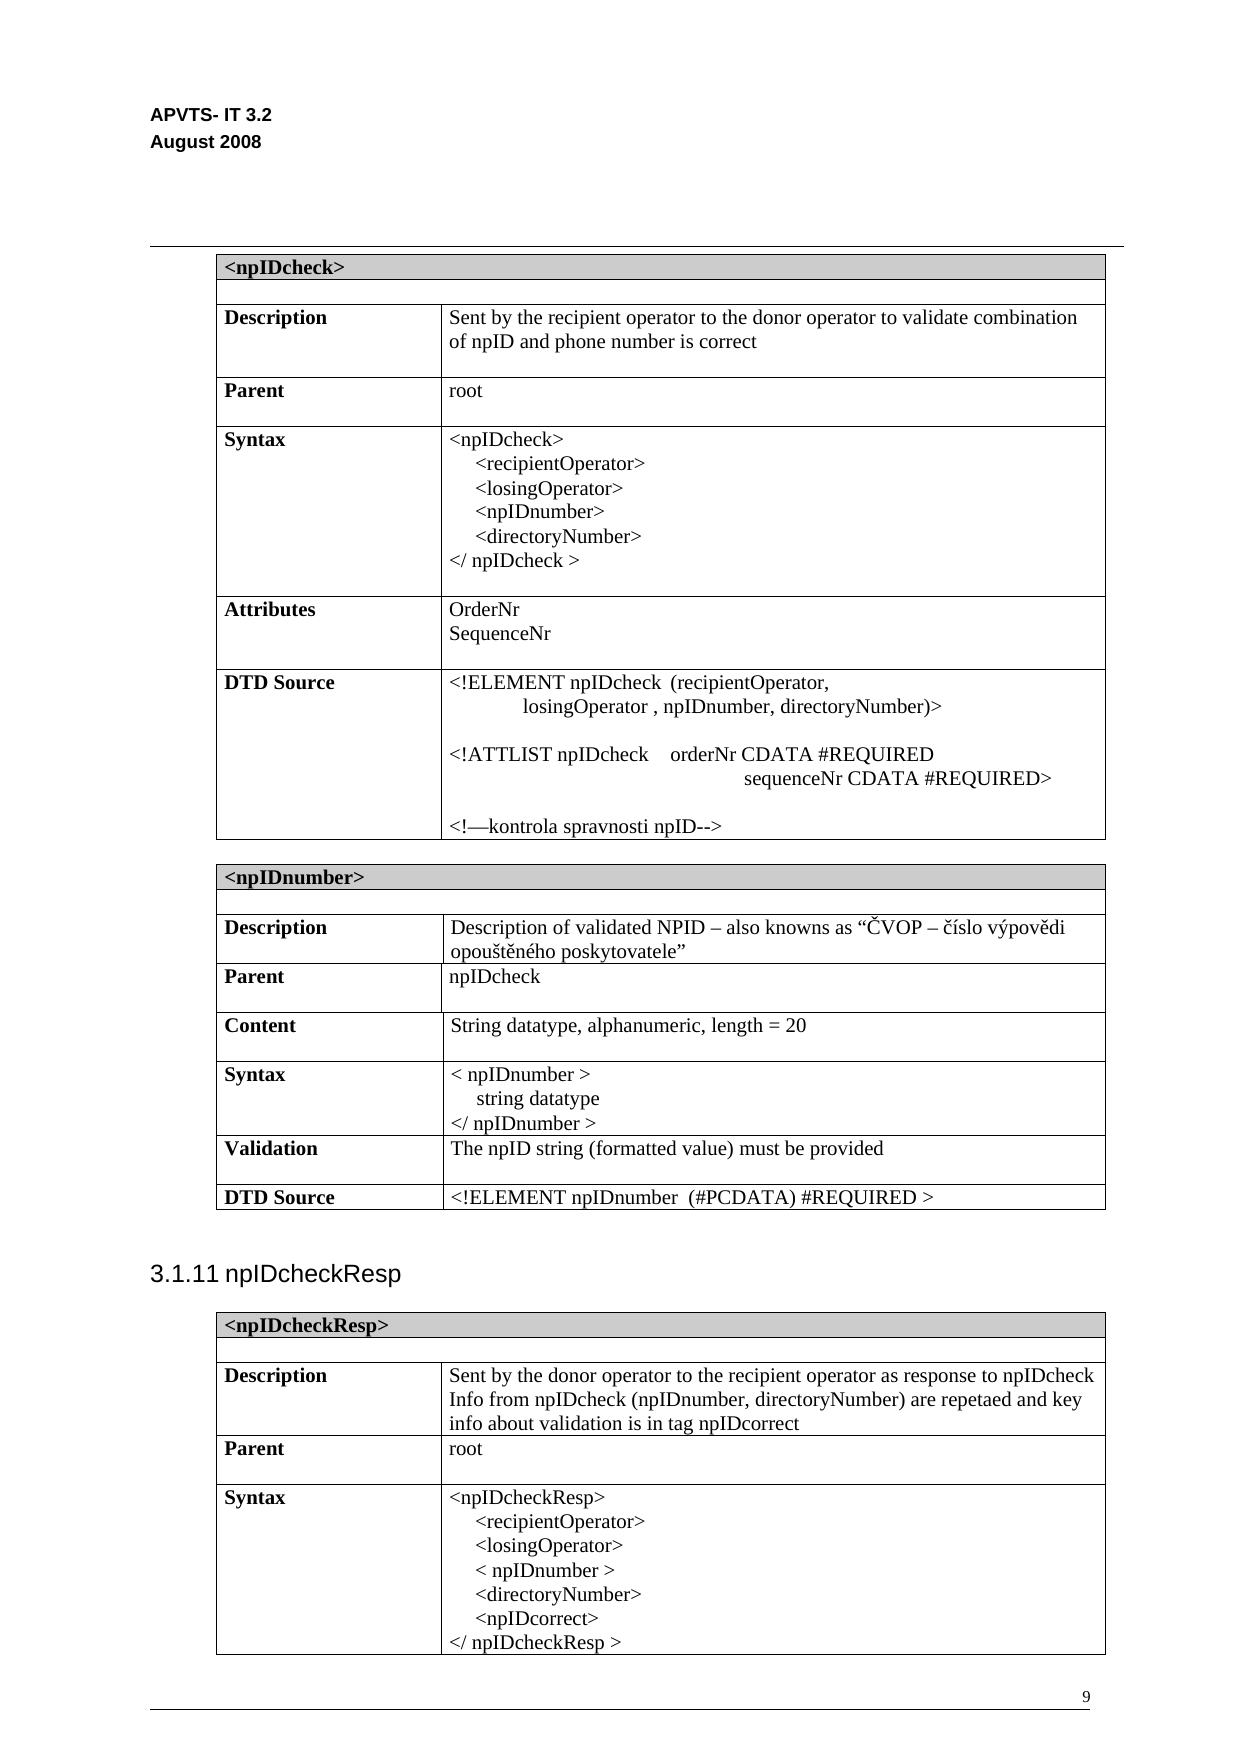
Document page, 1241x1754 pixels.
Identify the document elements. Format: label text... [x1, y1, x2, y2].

table_cell <!ELEMENT npIDcheck (recipientOperator, losingOperator , npIDnumber, directoryNumber)> <!ATTLIST npIDcheck orderNr CDATA #REQUIRED sequenceNr CDATA #REQUIRED> <!—kontrola spravnosti npID--> [442, 670, 1105, 838]
table_cell Description [217, 305, 441, 377]
table_cell Description of validated NPID – also knowns as “ČVOP – číslo výpovědi opouštěného poskytovatele” [444, 915, 1105, 963]
table_cell [217, 280, 1105, 304]
table_cell Description [217, 915, 443, 963]
table_cell Attributes [217, 597, 441, 669]
table_cell < npIDnumber > string datatype </ npIDnumber > [444, 1062, 1105, 1134]
table_cell <!ELEMENT npIDnumber (#PCDATA) #REQUIRED > [444, 1185, 1105, 1209]
subtitle npIDcheckResp [150, 1259, 1090, 1288]
table_header <npIDnumber> [217, 865, 1105, 889]
table_cell Sent by the recipient operator to the donor operator to validate combination of npID and phone number is correct [442, 305, 1105, 377]
table_cell Content [217, 1013, 443, 1061]
table_cell Parent [217, 964, 441, 1012]
table_cell npIDcheck [442, 964, 1105, 1012]
table_cell Sent by the donor operator to the recipient operator as response to npIDcheck Info from npIDcheck (npIDnumber, directoryNumber) are repetaed and key info about validation is in tag npIDcorrect [442, 1363, 1105, 1435]
table_cell Parent [217, 1436, 441, 1484]
table_cell root [442, 1436, 1105, 1484]
table_cell Parent [217, 378, 441, 426]
table_cell [217, 890, 1105, 914]
table_cell Syntax [217, 1485, 441, 1654]
table_cell Syntax [217, 1062, 443, 1134]
table_cell DTD Source [217, 670, 441, 838]
table_header <npIDcheckResp> [217, 1313, 1105, 1337]
table_cell String datatype, alphanumeric, length = 20 [444, 1013, 1105, 1061]
table_cell Validation [217, 1136, 443, 1184]
table_cell OrderNr SequenceNr [442, 597, 1105, 669]
table_cell The npID string (formatted value) must be provided [444, 1136, 1105, 1184]
table_cell root [442, 378, 1105, 426]
table_cell Syntax [217, 427, 441, 596]
table_cell DTD Source [217, 1185, 443, 1209]
table_header <npIDcheck> [217, 255, 1105, 279]
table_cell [442, 1485, 1105, 1654]
table_cell Description [217, 1363, 441, 1435]
table_cell <npIDcheck> <recipientOperator> <losingOperator> <npIDnumber> <directoryNumber> </ npIDcheck > [442, 427, 1105, 596]
table_cell [217, 1338, 1105, 1362]
